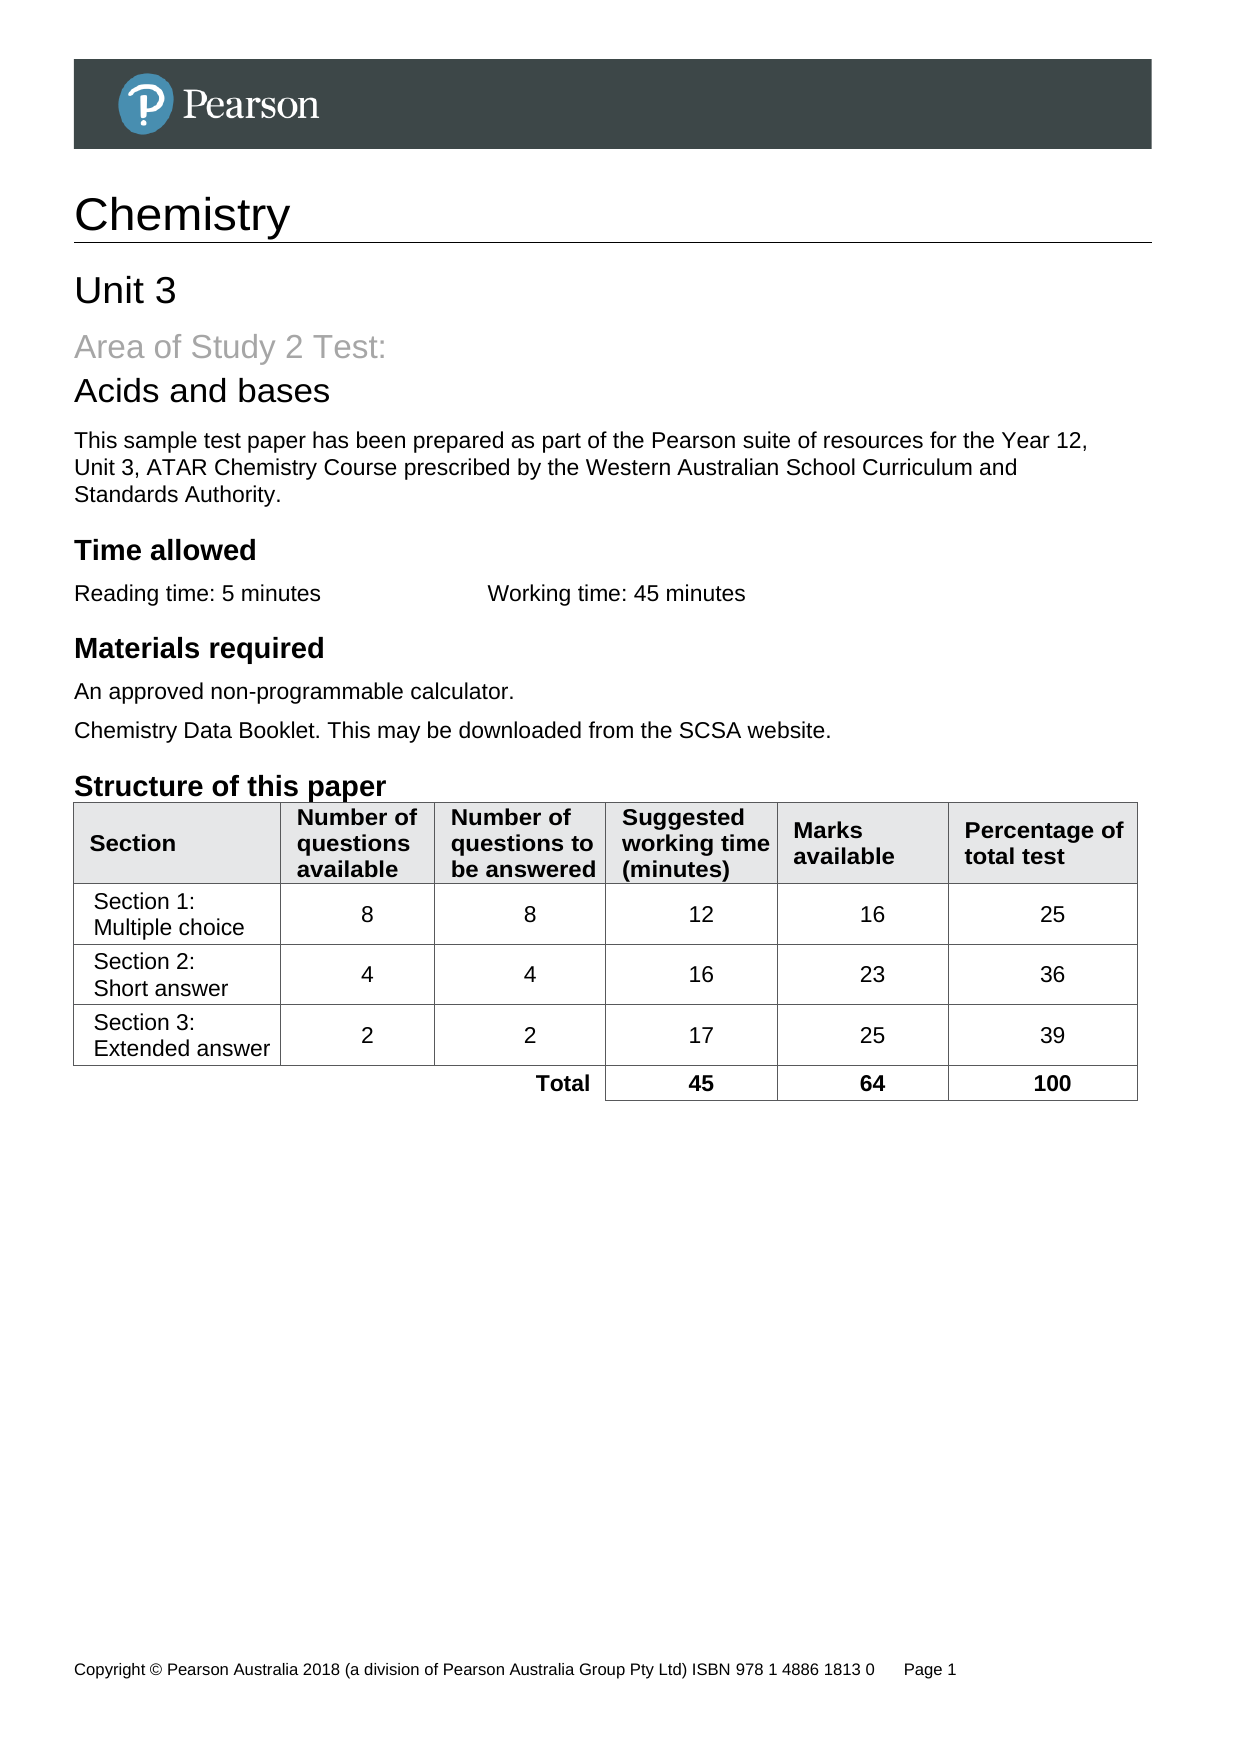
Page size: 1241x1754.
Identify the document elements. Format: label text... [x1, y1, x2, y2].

table_cell Section 3: Extended answer [74, 1005, 280, 1064]
table_cell 16 [778, 884, 948, 944]
text Chemistry [74, 187, 1152, 242]
text Structure of this paper [74, 768, 1152, 802]
text This sample test paper has been prepared as part of the Pearson suite of resources for the Year 12, Unit 3, ATAR Chemistry Course prescribed by the Western Australian School Curriculum and Standards Authority. [74, 426, 1152, 508]
text Unit 3 [74, 268, 1152, 311]
text Chemistry Data Booklet. This may be downloaded from the SCSA website. [74, 716, 1152, 743]
table_cell 8 [435, 884, 605, 944]
table_cell 8 [281, 884, 434, 944]
table_cell Section 2: Short answer [74, 945, 280, 1004]
text Acids and bases [74, 370, 1152, 410]
table_header Suggested working time (minutes) [606, 803, 777, 883]
text An approved non-programmable calculator. [74, 677, 1152, 704]
text Area of Study 2 Test: [74, 328, 1152, 366]
table_cell 2 [435, 1005, 605, 1064]
table_cell 17 [606, 1005, 777, 1064]
table_cell Section 1: Multiple choice [74, 884, 280, 944]
table_cell 100 [949, 1066, 1137, 1100]
text Materials required [74, 631, 1152, 664]
table_cell 2 [281, 1005, 434, 1064]
table_cell 12 [606, 884, 777, 944]
table_cell 36 [949, 945, 1137, 1004]
table_cell 16 [606, 945, 777, 1004]
table_header Percentage of total test [949, 803, 1137, 883]
table_header Section [74, 803, 280, 883]
picture [73, 59, 1152, 149]
table_cell 39 [949, 1005, 1137, 1064]
table_cell 4 [281, 945, 434, 1004]
table_cell 64 [778, 1066, 948, 1100]
table_header Marks available [778, 803, 948, 883]
text Reading time: 5 minutes Working time: 45 minutes [74, 579, 1152, 606]
table_header Number of questions to be answered [435, 803, 605, 883]
table_cell 25 [778, 1005, 948, 1064]
table_header Number of questions available [281, 803, 434, 883]
table_cell 23 [778, 945, 948, 1004]
table_cell Total [73, 1066, 605, 1100]
table_cell 4 [435, 945, 605, 1004]
table_cell 25 [949, 884, 1137, 944]
table_cell 45 [606, 1066, 777, 1100]
text Time allowed [74, 533, 1152, 566]
